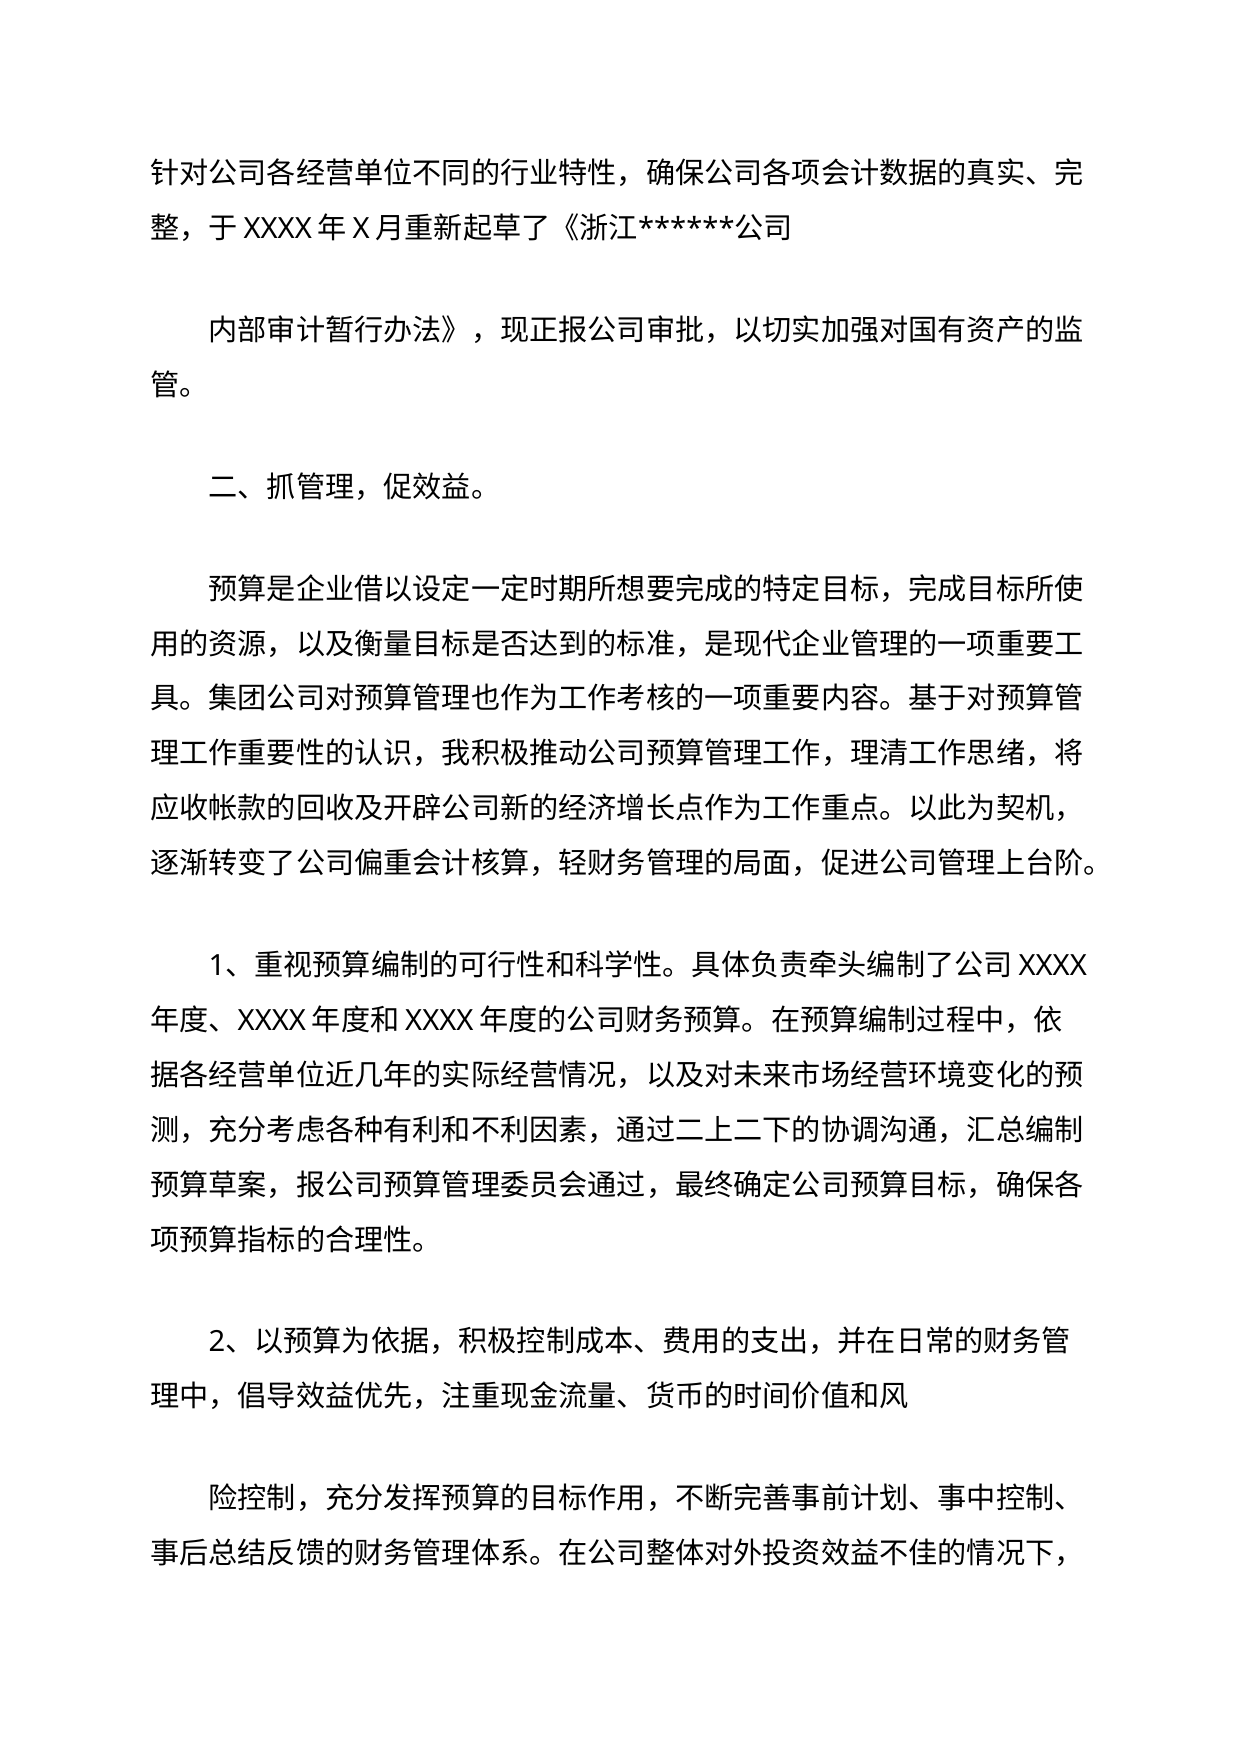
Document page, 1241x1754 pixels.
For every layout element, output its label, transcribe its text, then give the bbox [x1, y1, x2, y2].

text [150, 150, 1090, 247]
text 2、以预算为依据，积极控制成本、费用的支出，并在日常的财务管理中，倡导效益优先，注重现金流量、货币的时间价值和风 [150, 1318, 1090, 1415]
text 二、抓管理，促效益。 [150, 463, 1090, 506]
text 预算是企业借以设定一定时期所想要完成的特定目标，完成目标所使用的资源，以及衡量目标是否达到的标准，是现代企业管理的一项重要工具。集团公司对预算管理也作为工作考核的一项重要内容。基于对预算管理工作重要性的认识，我积极推动公司预算管理工作，理清工作思绪，将应收帐款的回收及开辟公司新的经济增长点作为工作重点。以此为契机，逐渐转变了公司偏重会计核算，轻财务管理的局面，促进公司管理上台阶。 [150, 565, 1090, 882]
text 内部审计暂行办法》，现正报公司审批，以切实加强对国有资产的监管。 [150, 307, 1090, 404]
text 1、重视预算编制的可行性和科学性。具体负责牵头编制了公司XXXX年度、XXXX年度和XXXX年度的公司财务预算。在预算编制过程中，依据各经营单位近几年的实际经营情况，以及对未来市场经营环境变化的预测，充分考虑各种有利和不利因素，通过二上二下的协调沟通，汇总编制预算草案，报公司预算管理委员会通过，最终确定公司预算目标，确保各项预算指标的合理性。 [150, 942, 1090, 1258]
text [150, 1475, 1090, 1572]
